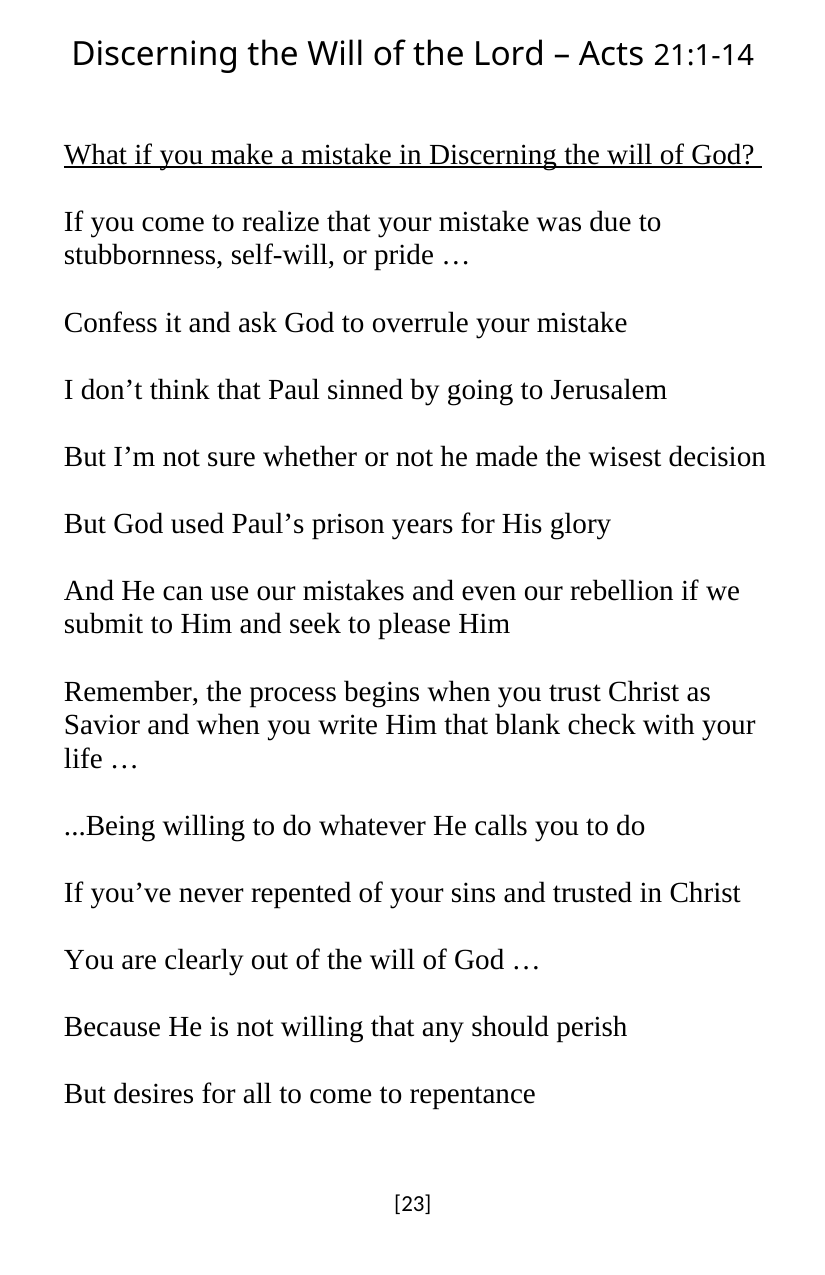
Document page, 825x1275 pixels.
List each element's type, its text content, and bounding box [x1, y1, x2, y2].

text You are clearly out of the will of God … [64, 942, 780, 976]
text Confess it and ask God to overrule your mistake [64, 305, 780, 338]
text But God used Paul’s prison years for His glory [64, 506, 780, 539]
text What if you make a mistake in Discerning the will of God? [64, 137, 780, 171]
text Because He is not willing that any should perish [64, 1009, 780, 1043]
text ...Being willing to do whatever He calls you to do [64, 808, 780, 841]
text If you’ve never repented of your sins and trusted in Christ [64, 875, 780, 908]
text But desires for all to come to repentance [64, 1076, 780, 1110]
text And He can use our mistakes and even our rebellion if we submit to Him and seek to please Him [64, 573, 780, 640]
text I don’t think that Paul sinned by going to Jerusalem [64, 372, 780, 405]
text Remember, the process begins when you trust Christ as Savior and when you write Him that blank check with your life … [64, 674, 780, 774]
text But I’m not sure whether or not he made the wisest decision [64, 439, 780, 472]
text If you come to realize that your mistake was due to stubbornness, self-will, or pride … [64, 204, 780, 271]
